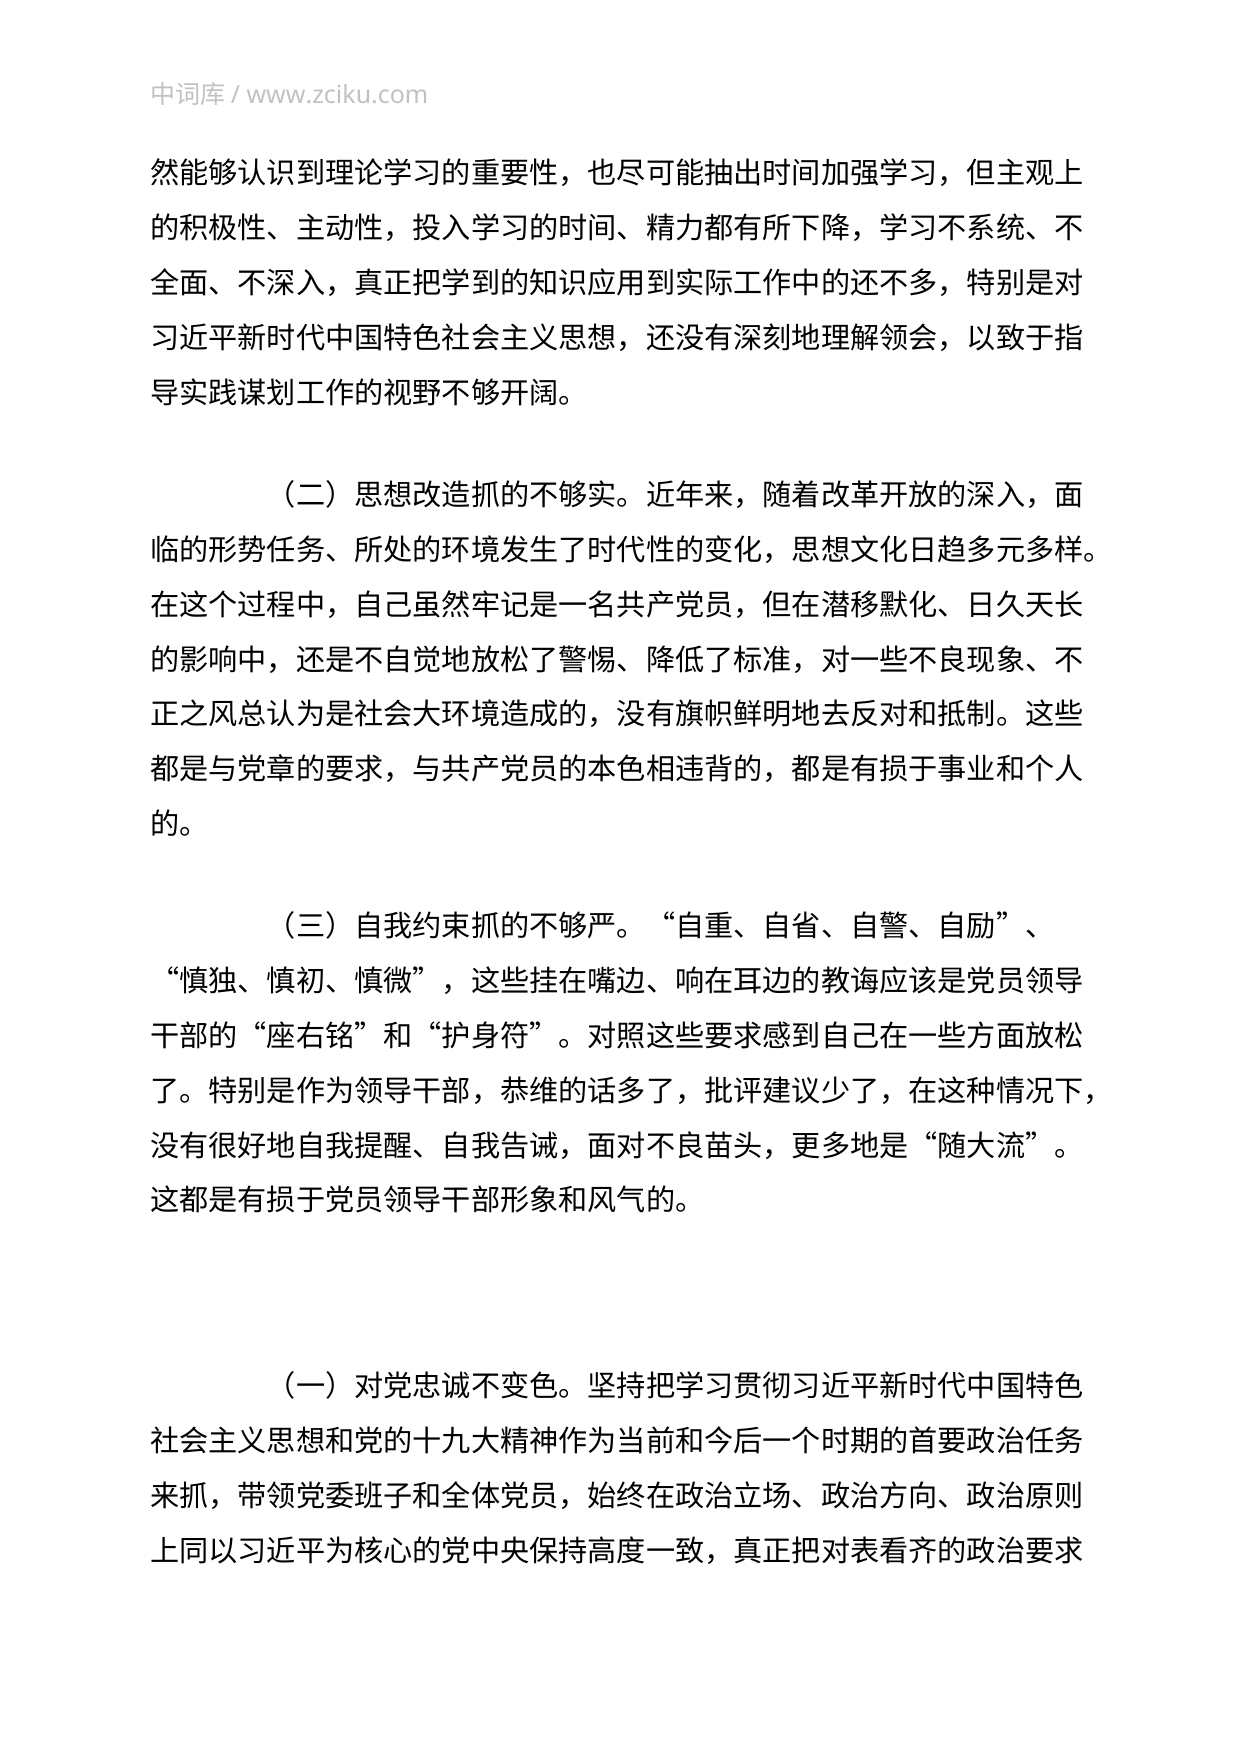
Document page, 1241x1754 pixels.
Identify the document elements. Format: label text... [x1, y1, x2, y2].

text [150, 1363, 1090, 1570]
text （三）自我约束抓的不够严。“自重、自省、自警、自励”、“慎独、慎初、慎微”，这些挂在嘴边、响在耳边的教诲应该是党员领导干部的“座右铭”和“护身符”。对照这些要求感到自己在一些方面放松了。特别是作为领导干部，恭维的话多了，批评建议少了，在这种情况下，没有很好地自我提醒、自我告诫，面对不良苗头，更多地是“随大流”。这都是有损于党员领导干部形象和风气的。 [150, 902, 1090, 1219]
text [150, 150, 1090, 412]
text （二）思想改造抓的不够实。近年来，随着改革开放的深入，面临的形势任务、所处的环境发生了时代性的变化，思想文化日趋多元多样。在这个过程中，自己虽然牢记是一名共产党员，但在潜移默化、日久天长的影响中，还是不自觉地放松了警惕、降低了标准，对一些不良现象、不正之风总认为是社会大环境造成的，没有旗帜鲜明地去反对和抵制。这些都是与党章的要求，与共产党员的本色相违背的，都是有损于事业和个人的。 [150, 471, 1090, 843]
